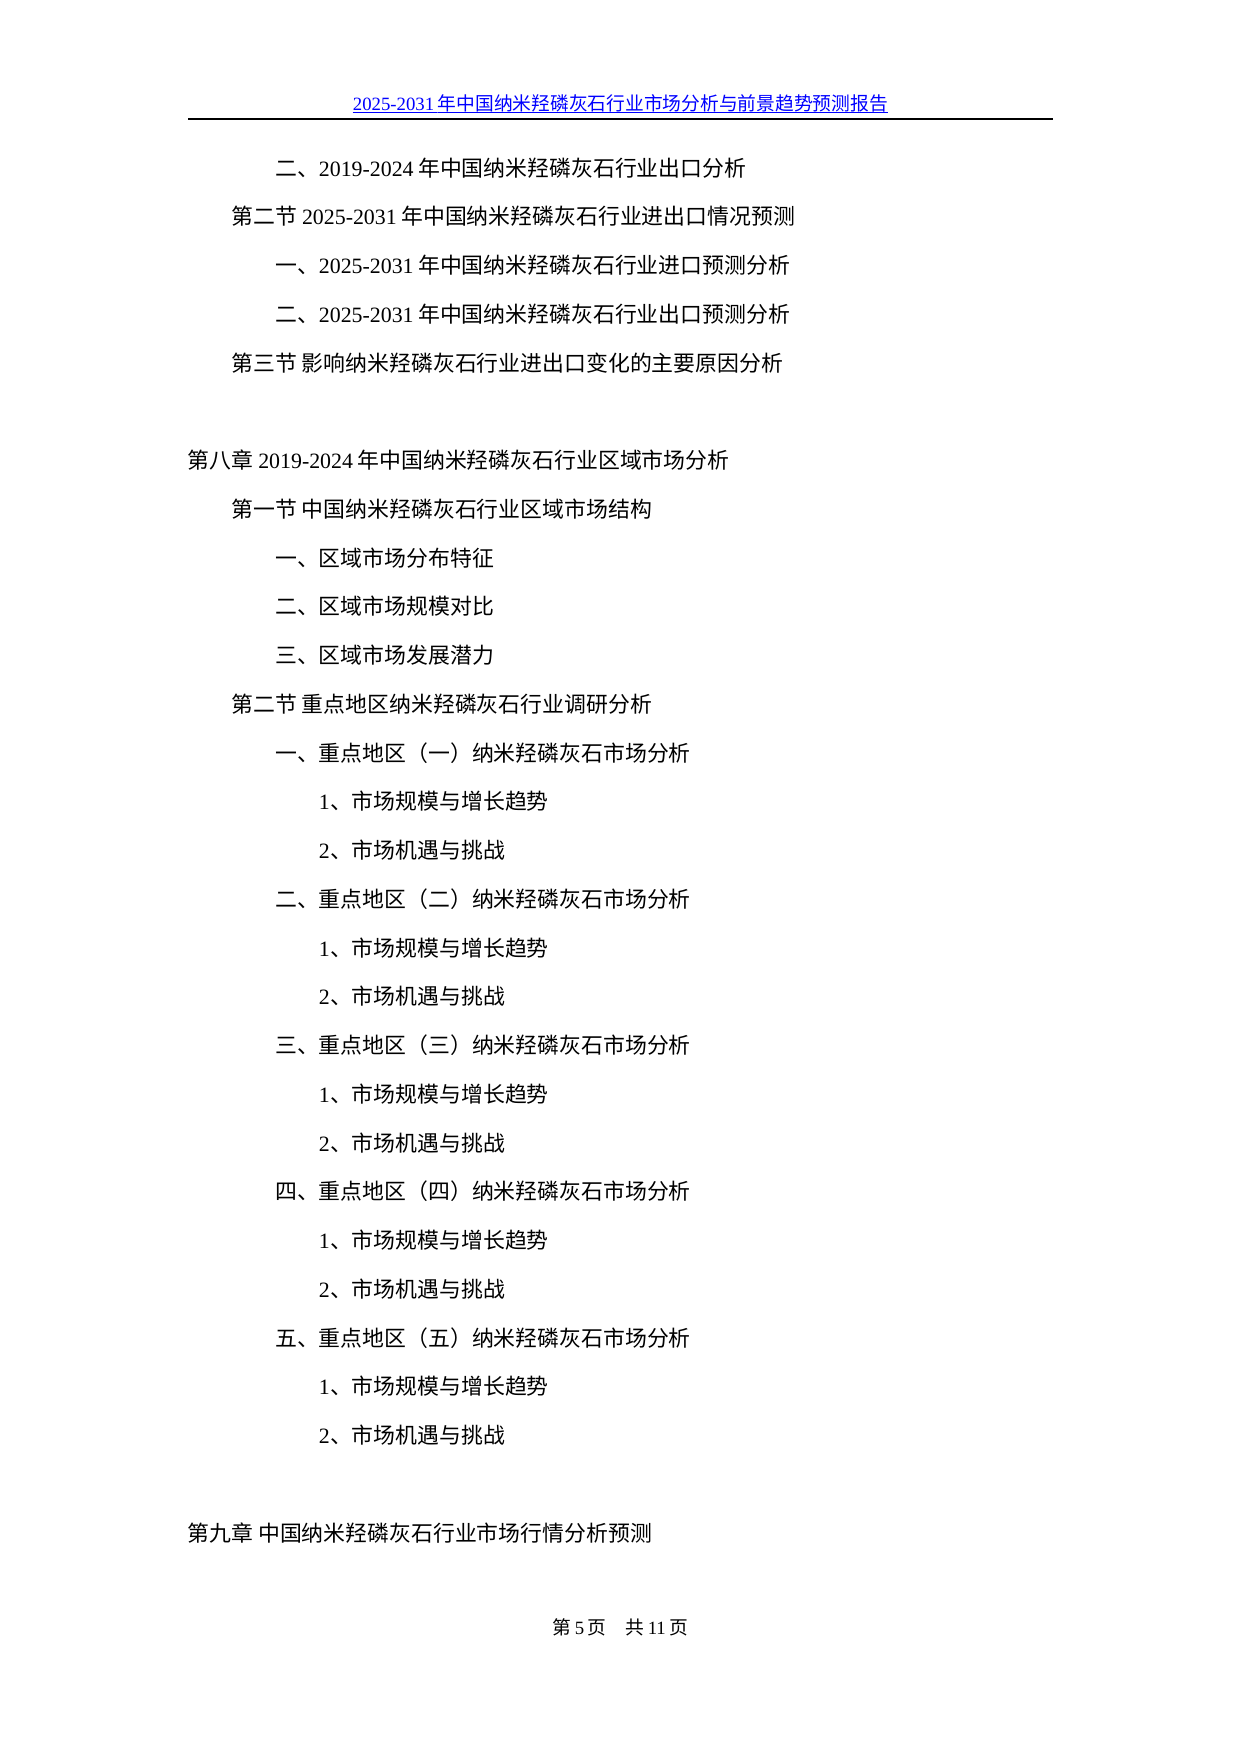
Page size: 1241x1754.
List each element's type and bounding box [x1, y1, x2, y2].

text [187, 150, 1053, 1548]
